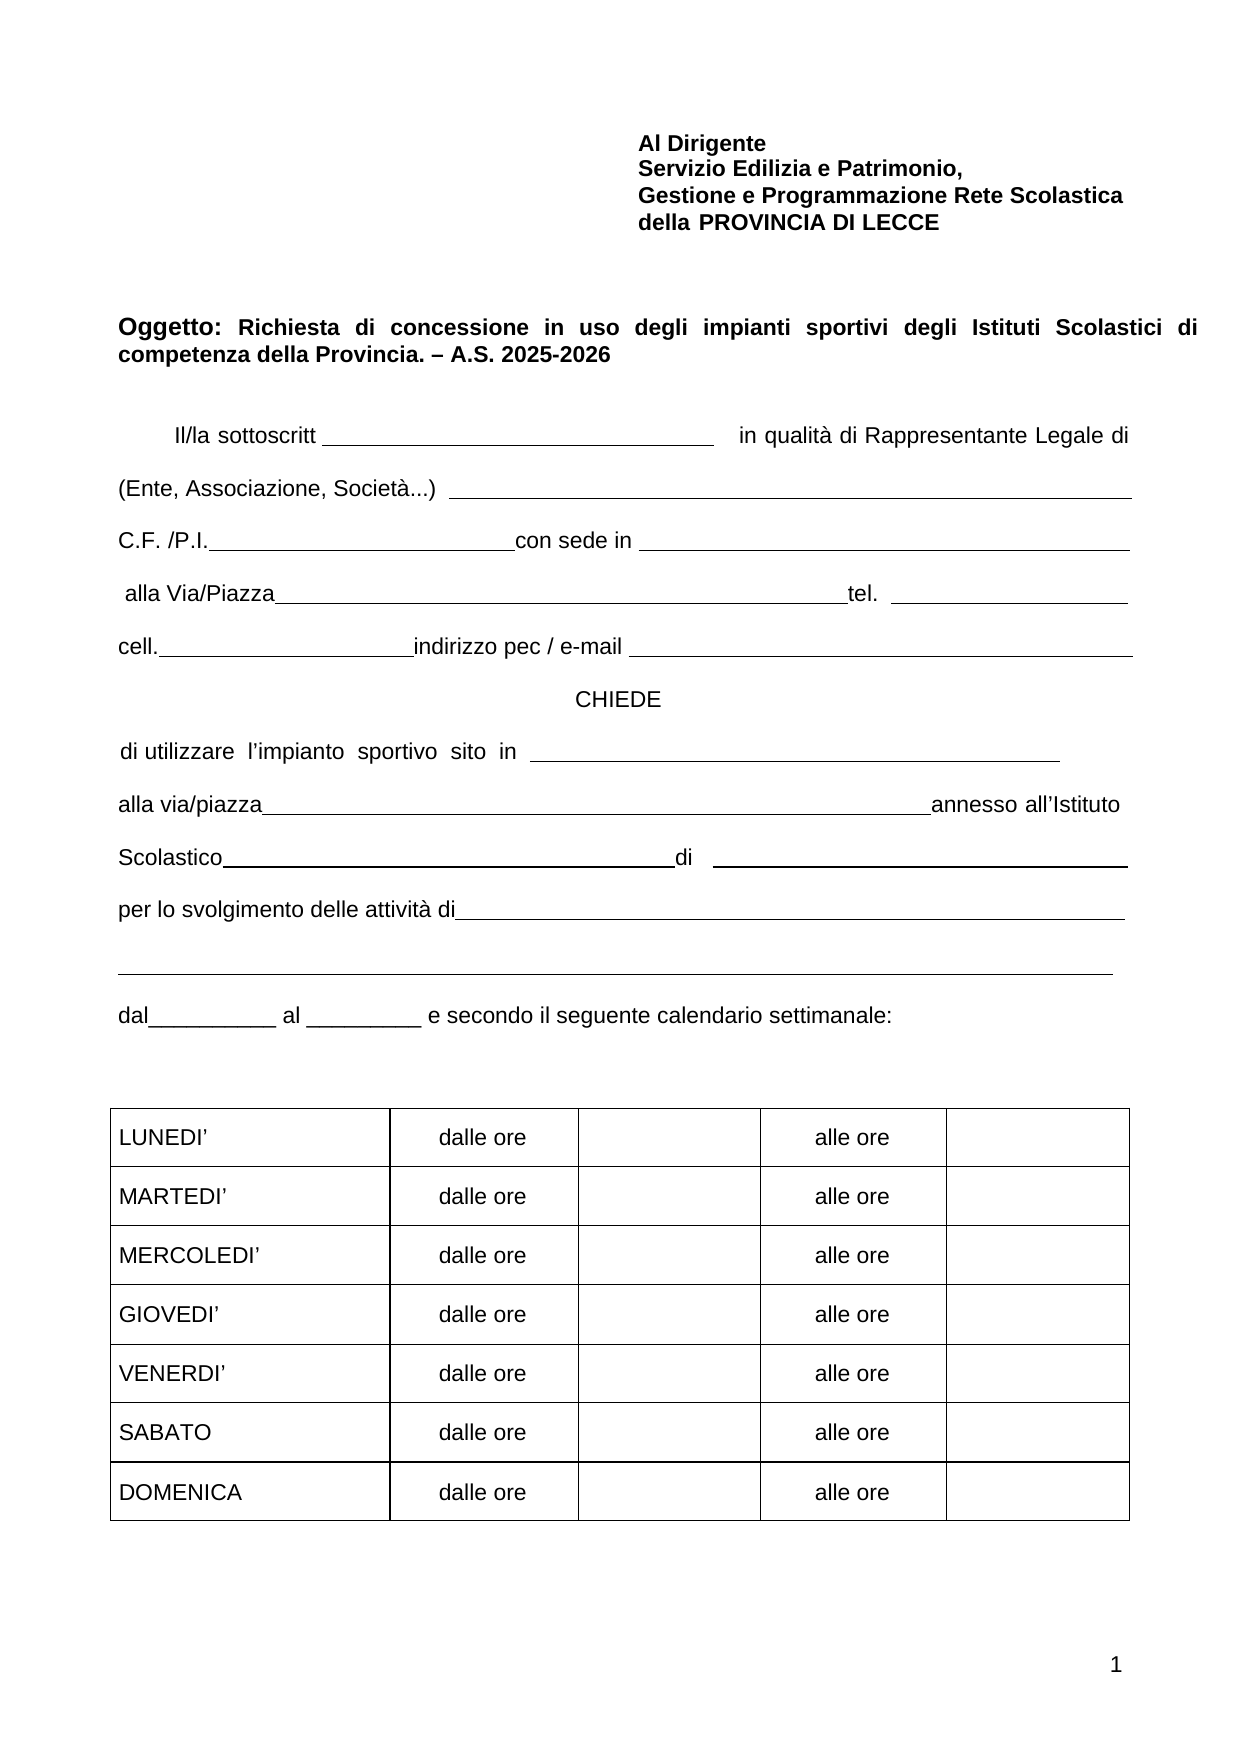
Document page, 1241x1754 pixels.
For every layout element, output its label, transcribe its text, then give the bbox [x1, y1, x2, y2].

text CHIEDE [500, 686, 1191, 712]
table_cell [579, 1285, 760, 1343]
text per lo svolgimento delle attività di [118, 896, 1198, 922]
text Oggetto: Richiesta di concessione in uso degli impianti sportivi degli Istituti Scolastici di competenza della Provincia. – A.S. 2025-2026 [118, 312, 1198, 367]
table_cell dalle ore [391, 1463, 578, 1520]
table_cell dalle ore [391, 1285, 578, 1343]
text (Ente, Associazione, Società...) [118, 475, 1198, 501]
table_header [579, 1109, 760, 1166]
table_cell alle ore [761, 1345, 946, 1402]
text Servizio Edilizia e Patrimonio, [575, 156, 1198, 182]
table_cell MARTEDI’ [111, 1167, 389, 1225]
table_cell alle ore [761, 1463, 946, 1520]
table_cell [579, 1463, 760, 1520]
table_cell [579, 1226, 760, 1284]
table_cell [947, 1285, 1129, 1343]
table_cell [579, 1403, 760, 1461]
table_cell MERCOLEDI’ [111, 1226, 389, 1284]
text Il/la sottoscritt in qualità di Rappresentante Legale di [174, 422, 1198, 448]
table_header alle ore [761, 1109, 946, 1166]
table_cell DOMENICA [111, 1463, 389, 1520]
table_cell GIOVEDI’ [111, 1285, 389, 1343]
table_cell alle ore [761, 1403, 946, 1461]
table_cell [579, 1345, 760, 1402]
table_cell dalle ore [391, 1167, 578, 1225]
text della PROVINCIA DI LECCE [638, 208, 1198, 235]
table_cell [947, 1403, 1129, 1461]
text Al Dirigente [575, 129, 1198, 156]
table_cell dalle ore [391, 1226, 578, 1284]
table_header LUNEDI’ [111, 1109, 389, 1166]
table_cell alle ore [761, 1226, 946, 1284]
table_cell dalle ore [391, 1403, 578, 1461]
table_cell [947, 1345, 1129, 1402]
text Gestione e Programmazione Rete Scolastica [638, 182, 1198, 208]
table_cell [947, 1167, 1129, 1225]
text cell. indirizzo pec / e-mail [118, 633, 1198, 659]
table_cell SABATO [111, 1403, 389, 1461]
table_cell [947, 1226, 1129, 1284]
table_cell alle ore [761, 1167, 946, 1225]
table_cell VENERDI’ [111, 1345, 389, 1402]
table_header [947, 1109, 1129, 1166]
text alla via/piazza annesso all’Istituto [118, 791, 1198, 817]
text di utilizzare l’impianto sportivo sito in [50, 738, 1197, 764]
table_cell [579, 1167, 760, 1225]
text Scolastico di [118, 843, 1198, 870]
text alla Via/Piazza tel. [124, 580, 1198, 606]
text C.F. /P.I. con sede in [118, 527, 1198, 554]
table_cell [947, 1463, 1129, 1520]
table_cell dalle ore [391, 1345, 578, 1402]
table_cell alle ore [761, 1285, 946, 1343]
table_header dalle ore [391, 1109, 578, 1166]
text dal__________ al _________ e secondo il seguente calendario settimanale: [118, 1002, 1198, 1028]
